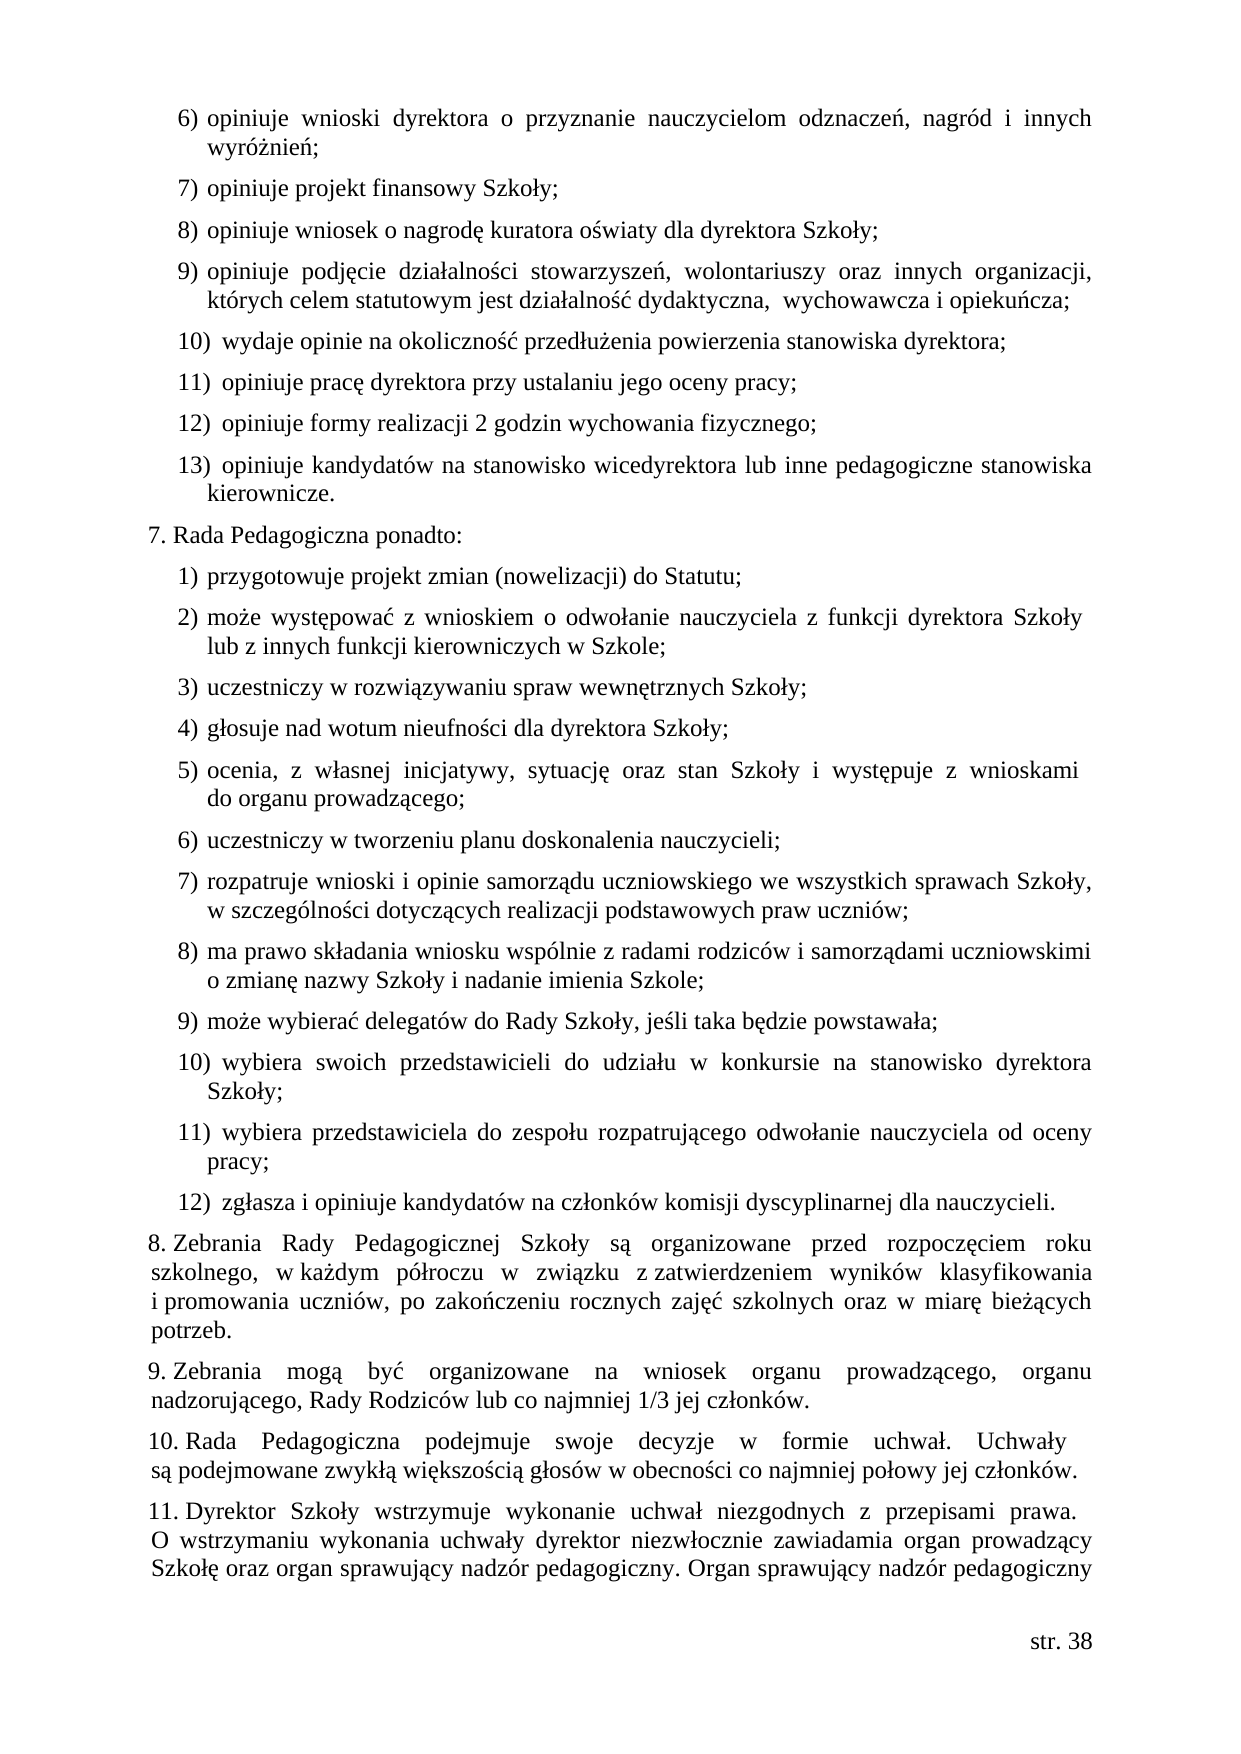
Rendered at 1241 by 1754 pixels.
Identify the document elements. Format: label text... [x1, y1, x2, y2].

list opiniuje kandydatów na stanowisko wicedyrektora lub inne pedagogiczne stanowiska kierownicze. [177, 450, 1093, 507]
list ma prawo składania wniosku wspólnie z radami rodziców i samorządami uczniowskimi o zmianę nazwy Szkoły i nadanie imienia Szkole; [177, 936, 1093, 993]
list Zebrania Rady Pedagogicznej Szkoły są organizowane przed rozpoczęciem roku szkolnego, w każdym półroczu w związku z zatwierdzeniem wyników klasyfikowania i promowania uczniów, po zakończeniu rocznych zajęć szkolnych oraz w miarę bieżących potrzeb. [148, 1228, 1093, 1343]
list wydaje opinie na okoliczność przedłużenia powierzenia stanowiska dyrektora; [177, 326, 1093, 355]
list może wybierać delegatów do Rady Szkoły, jeśli taka będzie powstawała; [177, 1006, 1093, 1035]
list uczestniczy w tworzeniu planu doskonalenia nauczycieli; [177, 825, 1093, 853]
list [148, 1496, 1093, 1582]
list uczestniczy w rozwiązywaniu spraw wewnętrznych Szkoły; [177, 672, 1093, 701]
list Rada Pedagogiczna ponadto: [148, 520, 1093, 548]
list przygotowuje projekt zmian (nowelizacji) do Statutu; [177, 561, 1093, 590]
list może występować z wnioskiem o odwołanie nauczyciela z funkcji dyrektora Szkoły lub z innych funkcji kierowniczych w Szkole; [177, 602, 1093, 660]
list głosuje nad wotum nieufności dla dyrektora Szkoły; [177, 713, 1093, 742]
list zgłasza i opiniuje kandydatów na członków komisji dyscyplinarnej dla nauczycieli. [177, 1187, 1093, 1216]
list Rada Pedagogiczna podejmuje swoje decyzje w formie uchwał. Uchwały są podejmowane zwykłą większością głosów w obecności co najmniej połowy jej członków. [148, 1426, 1093, 1483]
list wybiera swoich przedstawicieli do udziału w konkursie na stanowisko dyrektora Szkoły; [177, 1047, 1093, 1105]
list opiniuje pracę dyrektora przy ustalaniu jego oceny pracy; [177, 367, 1093, 396]
list ocenia, z własnej inicjatywy, sytuację oraz stan Szkoły i występuje z wnioskami do organu prowadzącego; [177, 755, 1093, 812]
list opiniuje projekt finansowy Szkoły; [177, 173, 1093, 202]
list opiniuje wniosek o nagrodę kuratora oświaty dla dyrektora Szkoły; [177, 215, 1093, 243]
list rozpatruje wnioski i opinie samorządu uczniowskiego we wszystkich sprawach Szkoły, w szczególności dotyczących realizacji podstawowych praw uczniów; [177, 866, 1093, 923]
list opiniuje formy realizacji 2 godzin wychowania fizycznego; [177, 408, 1093, 437]
list opiniuje wnioski dyrektora o przyznanie nauczycielom odznaczeń, nagród i innych wyróżnień; [177, 103, 1093, 161]
list Zebrania mogą być organizowane na wniosek organu prowadzącego, organu nadzorującego, Rady Rodziców lub co najmniej 1/3 jej członków. [148, 1356, 1093, 1413]
list wybiera przedstawiciela do zespołu rozpatrującego odwołanie nauczyciela od oceny pracy; [177, 1117, 1093, 1175]
list opiniuje podjęcie działalności stowarzyszeń, wolontariuszy oraz innych organizacji, których celem statutowym jest działalność dydaktyczna, wychowawcza i opiekuńcza; [177, 256, 1093, 313]
